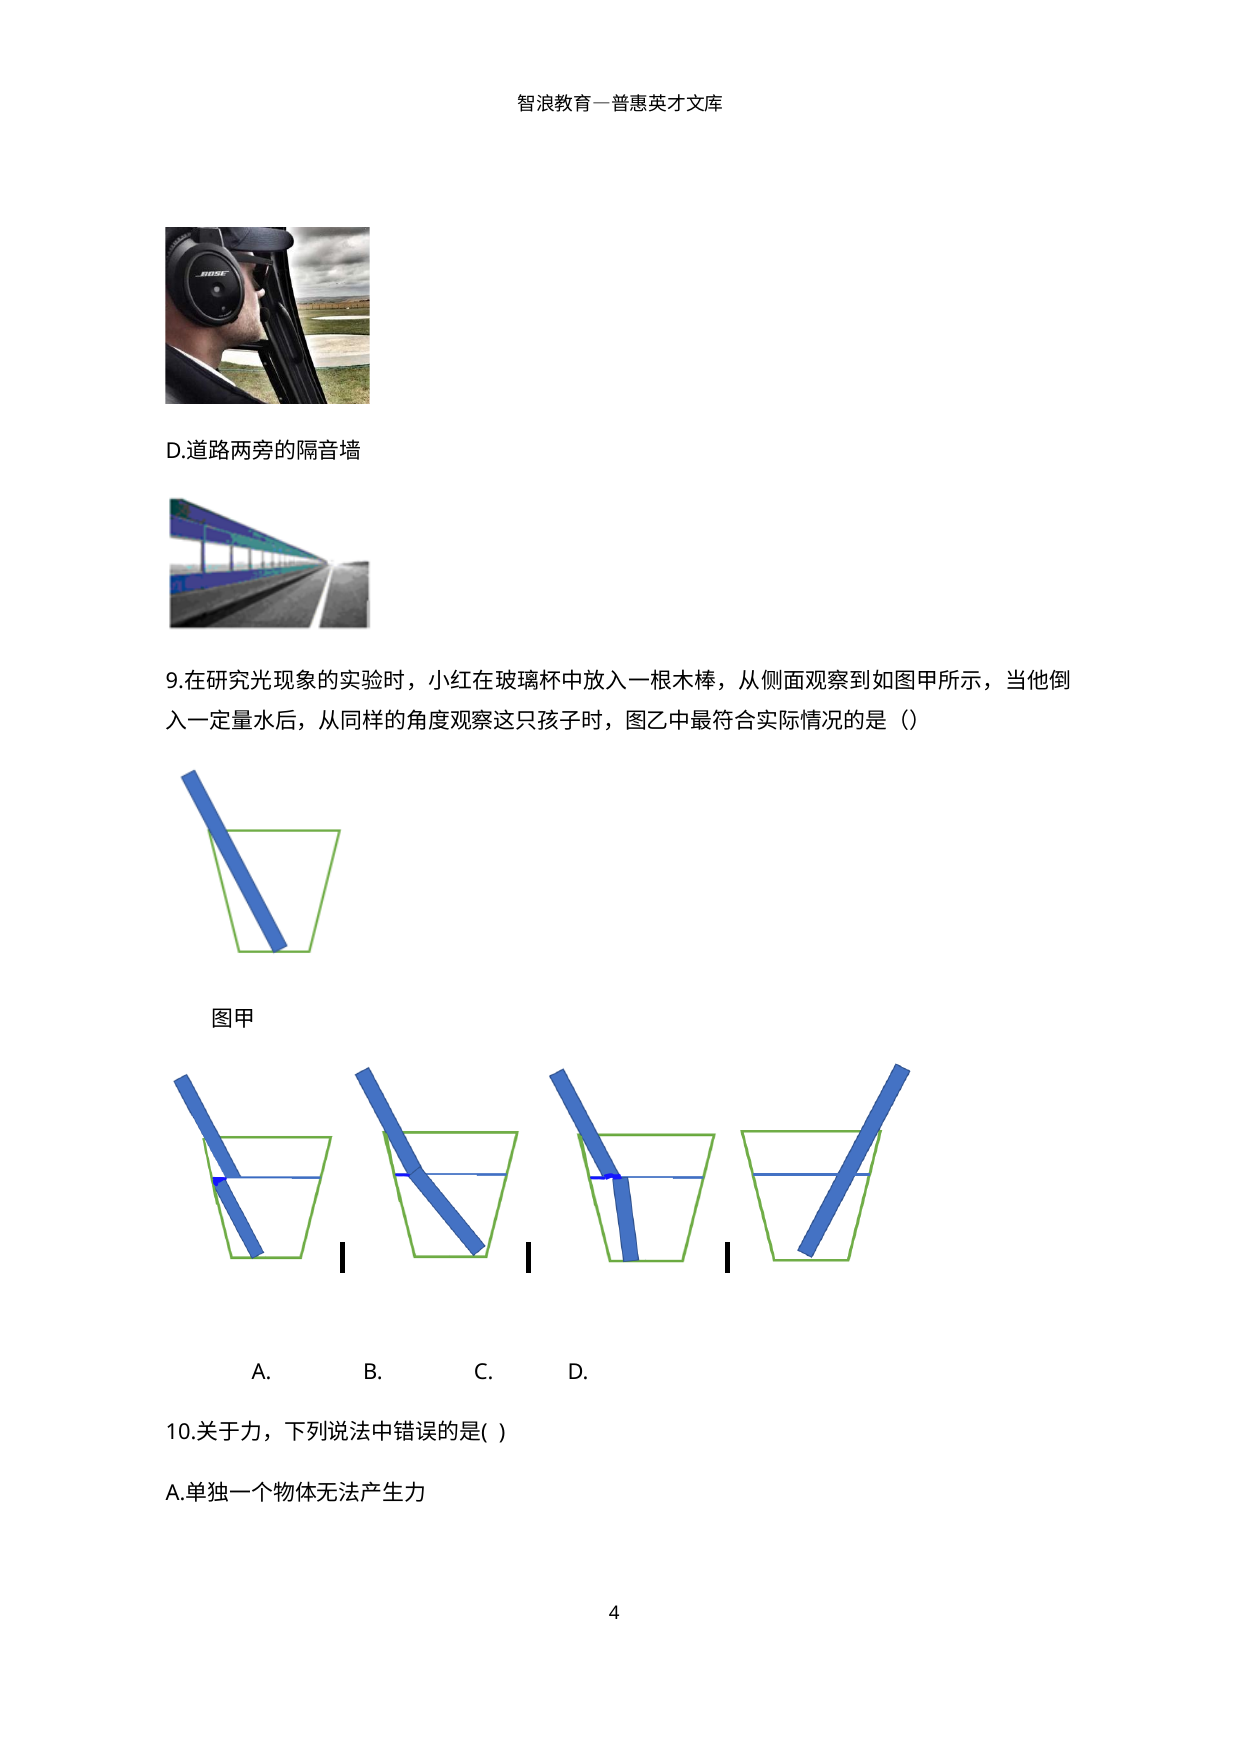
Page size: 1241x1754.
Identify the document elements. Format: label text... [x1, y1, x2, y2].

picture [165, 763, 367, 972]
text A.单独一个物体无法产生力 [165, 1475, 1075, 1506]
text 10.关于力，下列说法中错误的是( ) [165, 1414, 1075, 1446]
picture [345, 1061, 527, 1267]
picture [165, 1071, 341, 1267]
text 图甲 [165, 1001, 1075, 1033]
picture [165, 227, 370, 404]
picture [730, 1062, 917, 1267]
list B. C. D. [251, 1356, 1075, 1386]
text D.道路两旁的隔音墙 [165, 433, 1075, 464]
text 9.在研究光现象的实验时，小红在玻璃杯中放入一根木棒，从侧面观察到如图甲所示，当他倒入一定量水后，从同样的角度观察这只孩子时，图乙中最符合实际情况的是（） [165, 663, 1075, 734]
picture [165, 493, 375, 634]
picture [531, 1062, 725, 1267]
